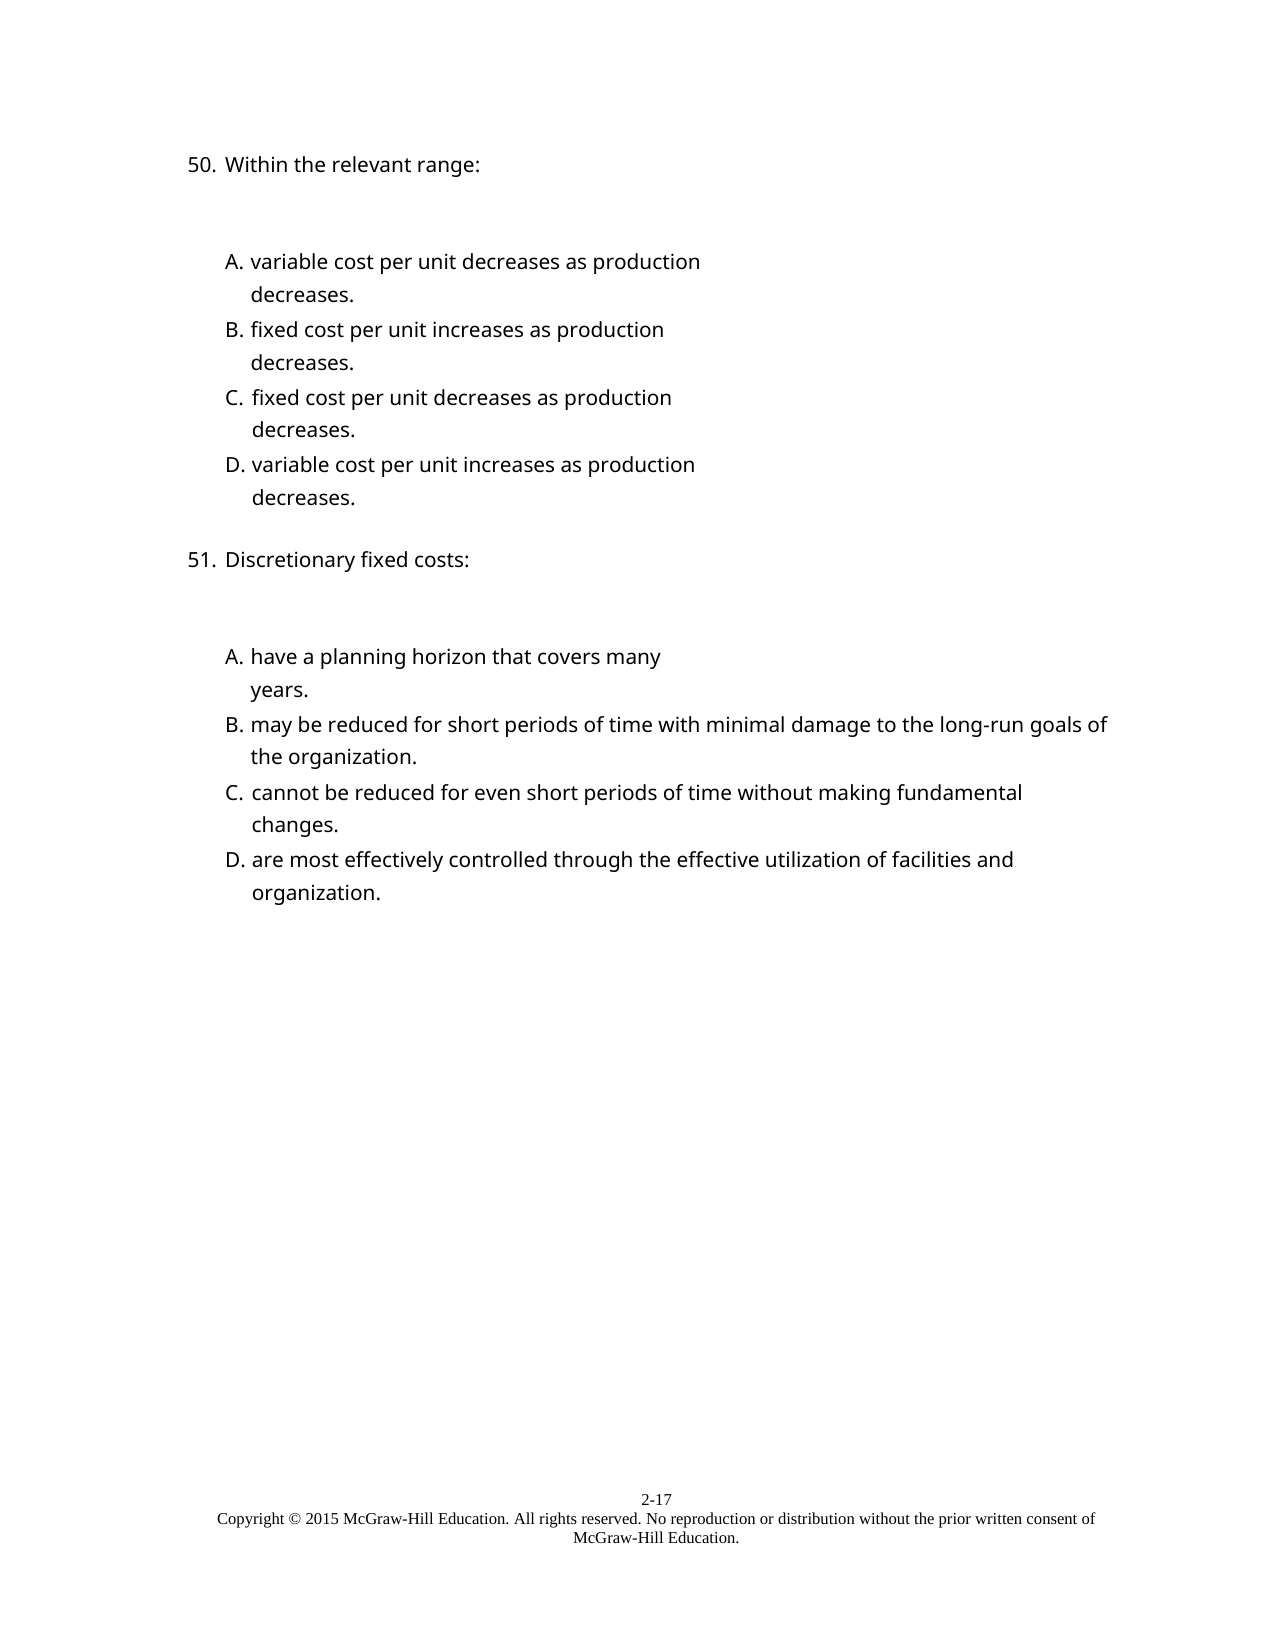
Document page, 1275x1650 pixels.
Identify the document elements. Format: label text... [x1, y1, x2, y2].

table_header 50. [188, 150, 225, 516]
table_header 51. [188, 545, 225, 910]
table_header Discretionary fixed costs: [225, 545, 1125, 910]
table_header Within the relevant range: [225, 150, 1125, 516]
